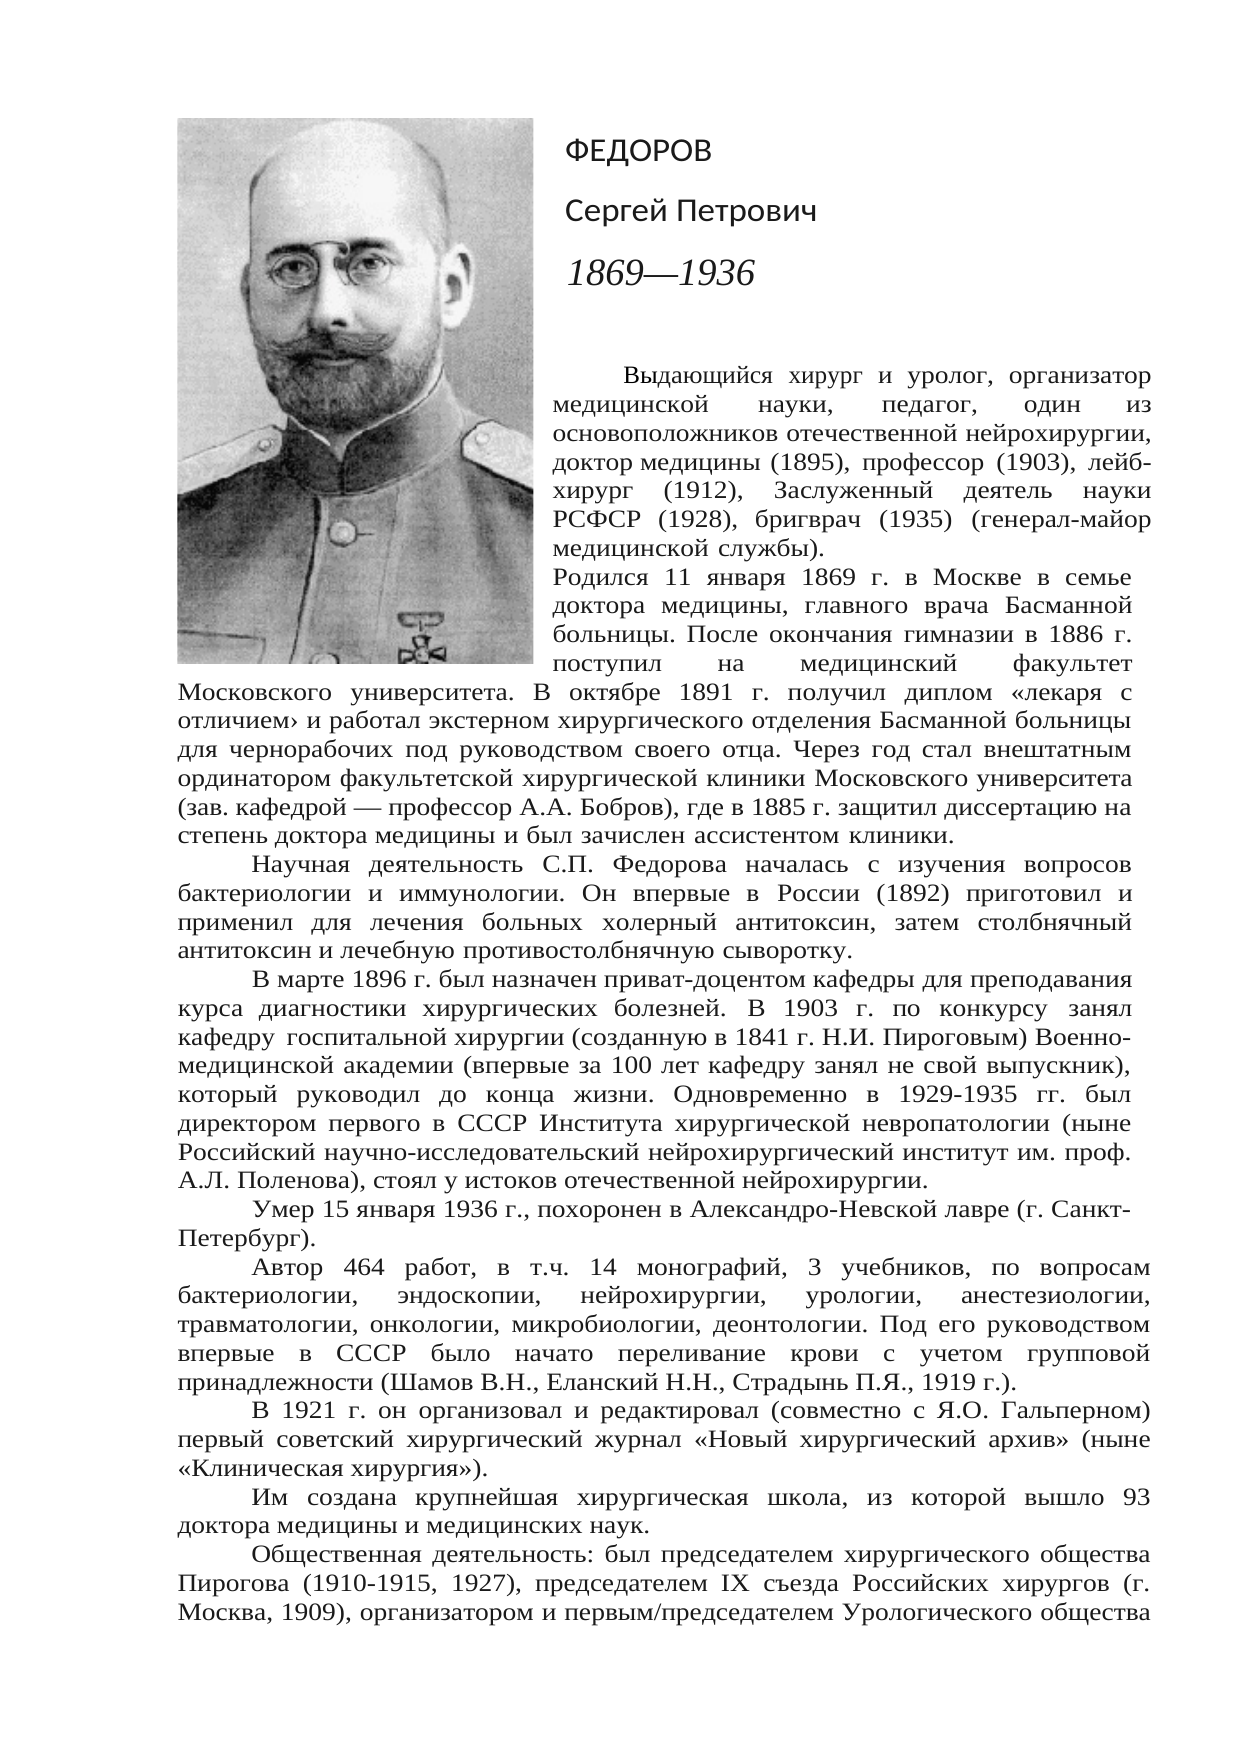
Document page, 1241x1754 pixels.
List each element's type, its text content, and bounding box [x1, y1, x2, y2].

text ФЕДОРОВ [565, 128, 1152, 169]
text Родился 11 января 1869 г. в Москве в семье доктора медицины, главного врача Басманной больницы. После окончания гимназии в 1886 г. поступил на медицинский факультет Московского университета. В октябре 1891 г. получил диплом «лекаря с отличием› и работал экстерном хирургического отделения Басманной больницы для чернорабочих под руководством своего отца. Через год стал внештатным ординатором факультетской хирургической клиники Московского университета (зав. кафедрой — профессор А.А. Бобров), где в 1885 г. защитил диссертацию на степень доктора медицины и был зачислен ассистентом клиники. [177, 562, 1133, 849]
text В марте 1896 г. был назначен приват-доцентом кафедры для преподавания курса диагностики хирургических болезней. В 1903 г. по конкурсу занял кафедру госпитальной хирургии (созданную в 1841 г. Н.И. Пироговым) Военно-медицинской академии (впервые за 100 лет кафедру занял не свой выпускник), который руководил до конца жизни. Одновременно в 1929-1935 гг. был директором первого в СССР Института хирургической невропатологии (ныне Российский научно-исследовательский нейрохирургический институт им. проф. А.Л. Поленова), стоял у истоков отечественной нейрохирургии. [178, 964, 1132, 1194]
text В 1921 г. он организовал и редактировал (совместно с Я.О. Гальперном) первый советский хирургический журнал «Новый хирургический архив» (ныне «Клиническая хирургия»). [177, 1396, 1152, 1482]
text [177, 1539, 1152, 1626]
picture [177, 118, 534, 664]
text Сергей Петрович [565, 189, 1152, 230]
text Автор 464 работ, в т.ч. 14 монографий, 3 учебников, по вопросам бактериологии, эндоскопии, нейрохирургии, урологии, анестезиологии, травматологии, онкологии, микробиологии, деонтологии. Под его руководством впервые в СССР было начато переливание крови с учетом групповой принадлежности (Шамов В.Н., Еланский Н.Н., Страдынь П.Я., 1919 г.). [177, 1252, 1152, 1396]
text Им создана крупнейшая хирургическая школа, из которой вышло 93 доктора медицины и медицинских наук. [177, 1482, 1152, 1539]
text Выдающийся хирург и уролог, организатор медицинской науки, педагог, один из основоположников отечественной нейрохирургии, доктор медицины (1895), профессор (1903), лейб-хирург (1912), Заслуженный деятель науки РСФСР (1928), бригврач (1935) (генерал-майор медицинской службы). [534, 361, 1152, 562]
text Научная деятельность С.П. Федорова началась с изучения вопросов бактериологии и иммунологии. Он впервые в России (1892) приготовил и применил для лечения больных холерный антитоксин, затем столбнячный антитоксин и лечебную противостолбнячную сыворотку. [177, 849, 1133, 964]
text Умер 15 января 1936 г., похоронен в Александро-Невской лавре (г. Санкт-Петербург). [178, 1194, 1132, 1252]
text 1869—1936 [567, 250, 1152, 294]
